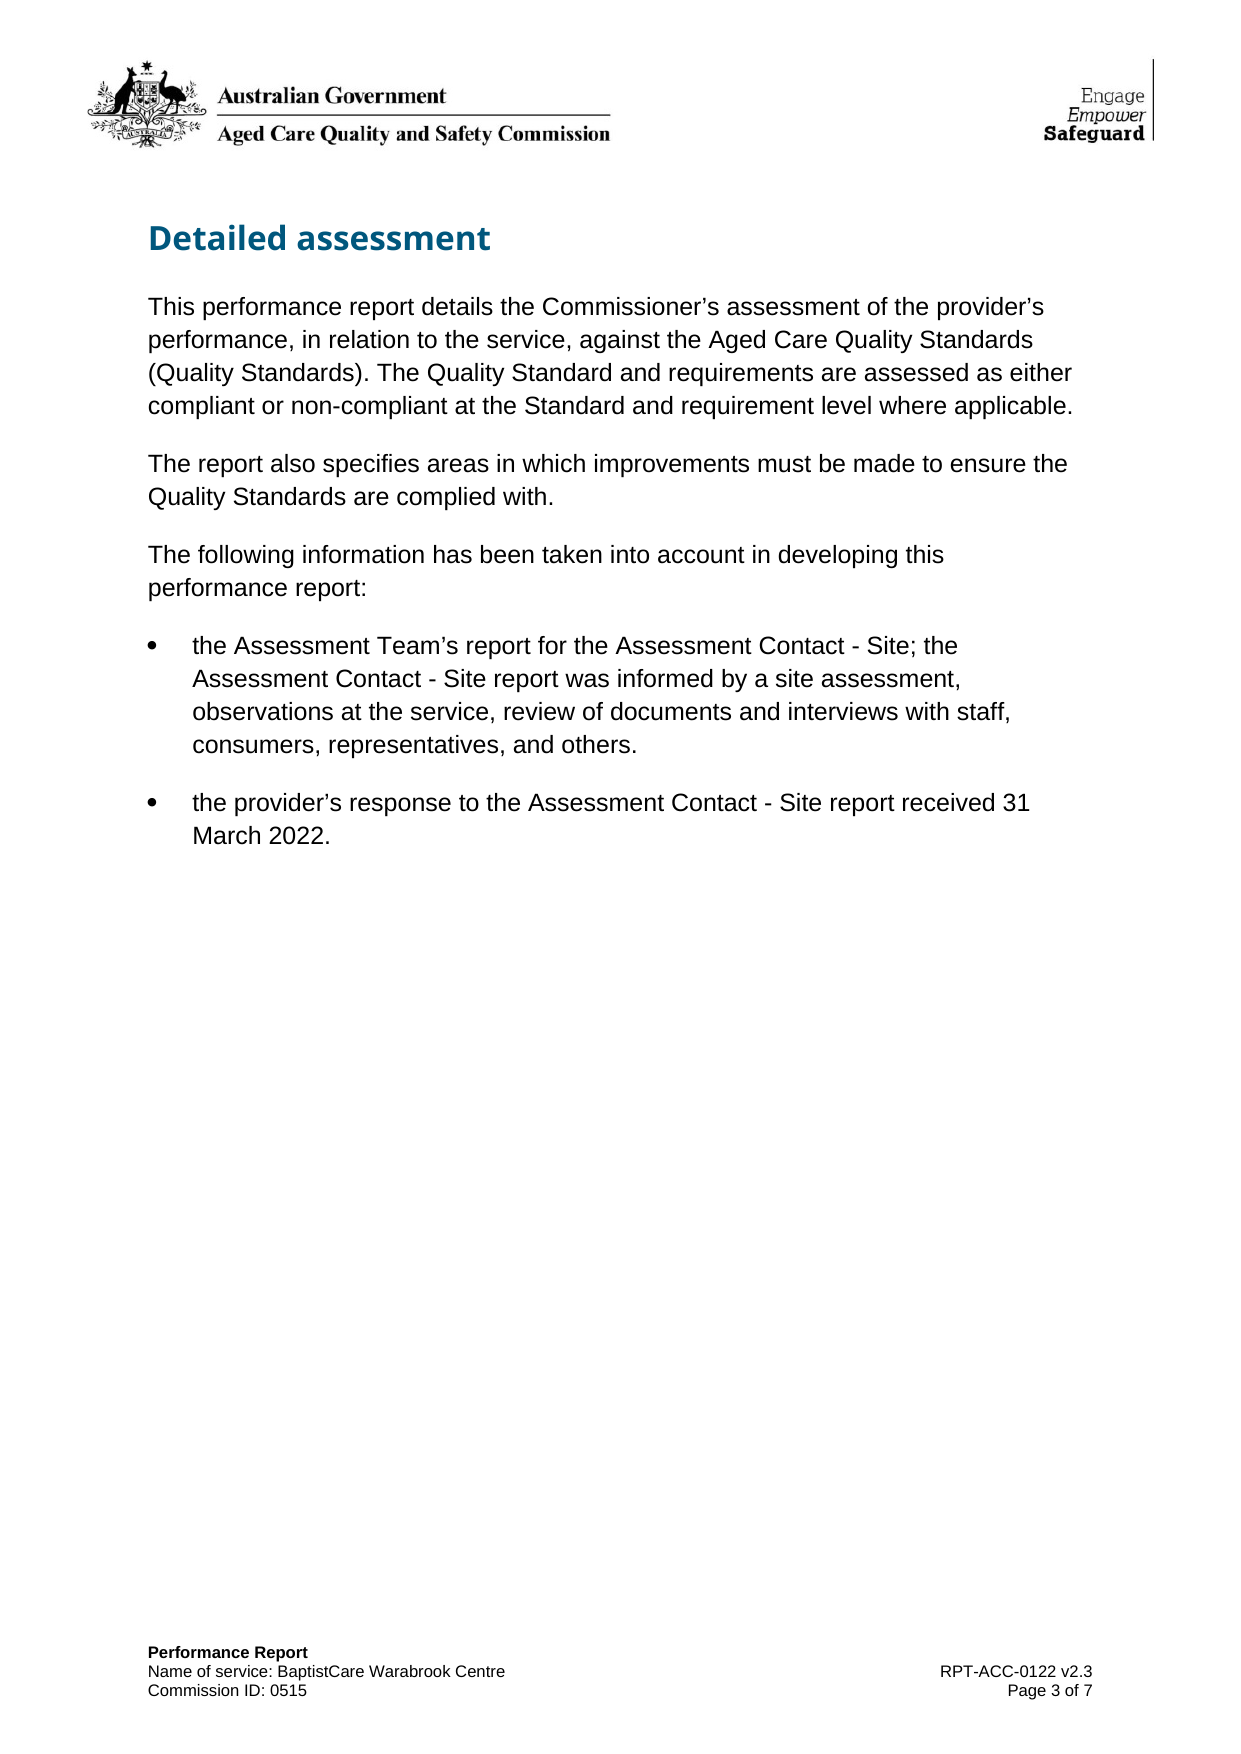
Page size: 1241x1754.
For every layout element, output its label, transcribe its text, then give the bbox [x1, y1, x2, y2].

text The report also specifies areas in which improvements must be made to ensure the Quality Standards are complied with. [148, 449, 1092, 511]
picture [1, 0, 1241, 169]
text The following information has been taken into account in developing this performance report: [148, 540, 1092, 602]
list the Assessment Team’s report for the Assessment Contact - Site; the Assessment Contact - Site report was informed by a site assessment, observations at the service, review of documents and interviews with staff, consumers, representatives, and others. [148, 631, 1092, 759]
subtitle Detailed assessment [148, 215, 1092, 260]
text This performance report details the Commissioner’s assessment of the provider’s performance, in relation to the service, against the Aged Care Quality Standards (Quality Standards). The Quality Standard and requirements are assessed as either compliant or non-compliant at the Standard and requirement level where applicable. [148, 292, 1092, 420]
list the provider’s response to the Assessment Contact - Site report received 31 March 2022. [148, 788, 1092, 850]
